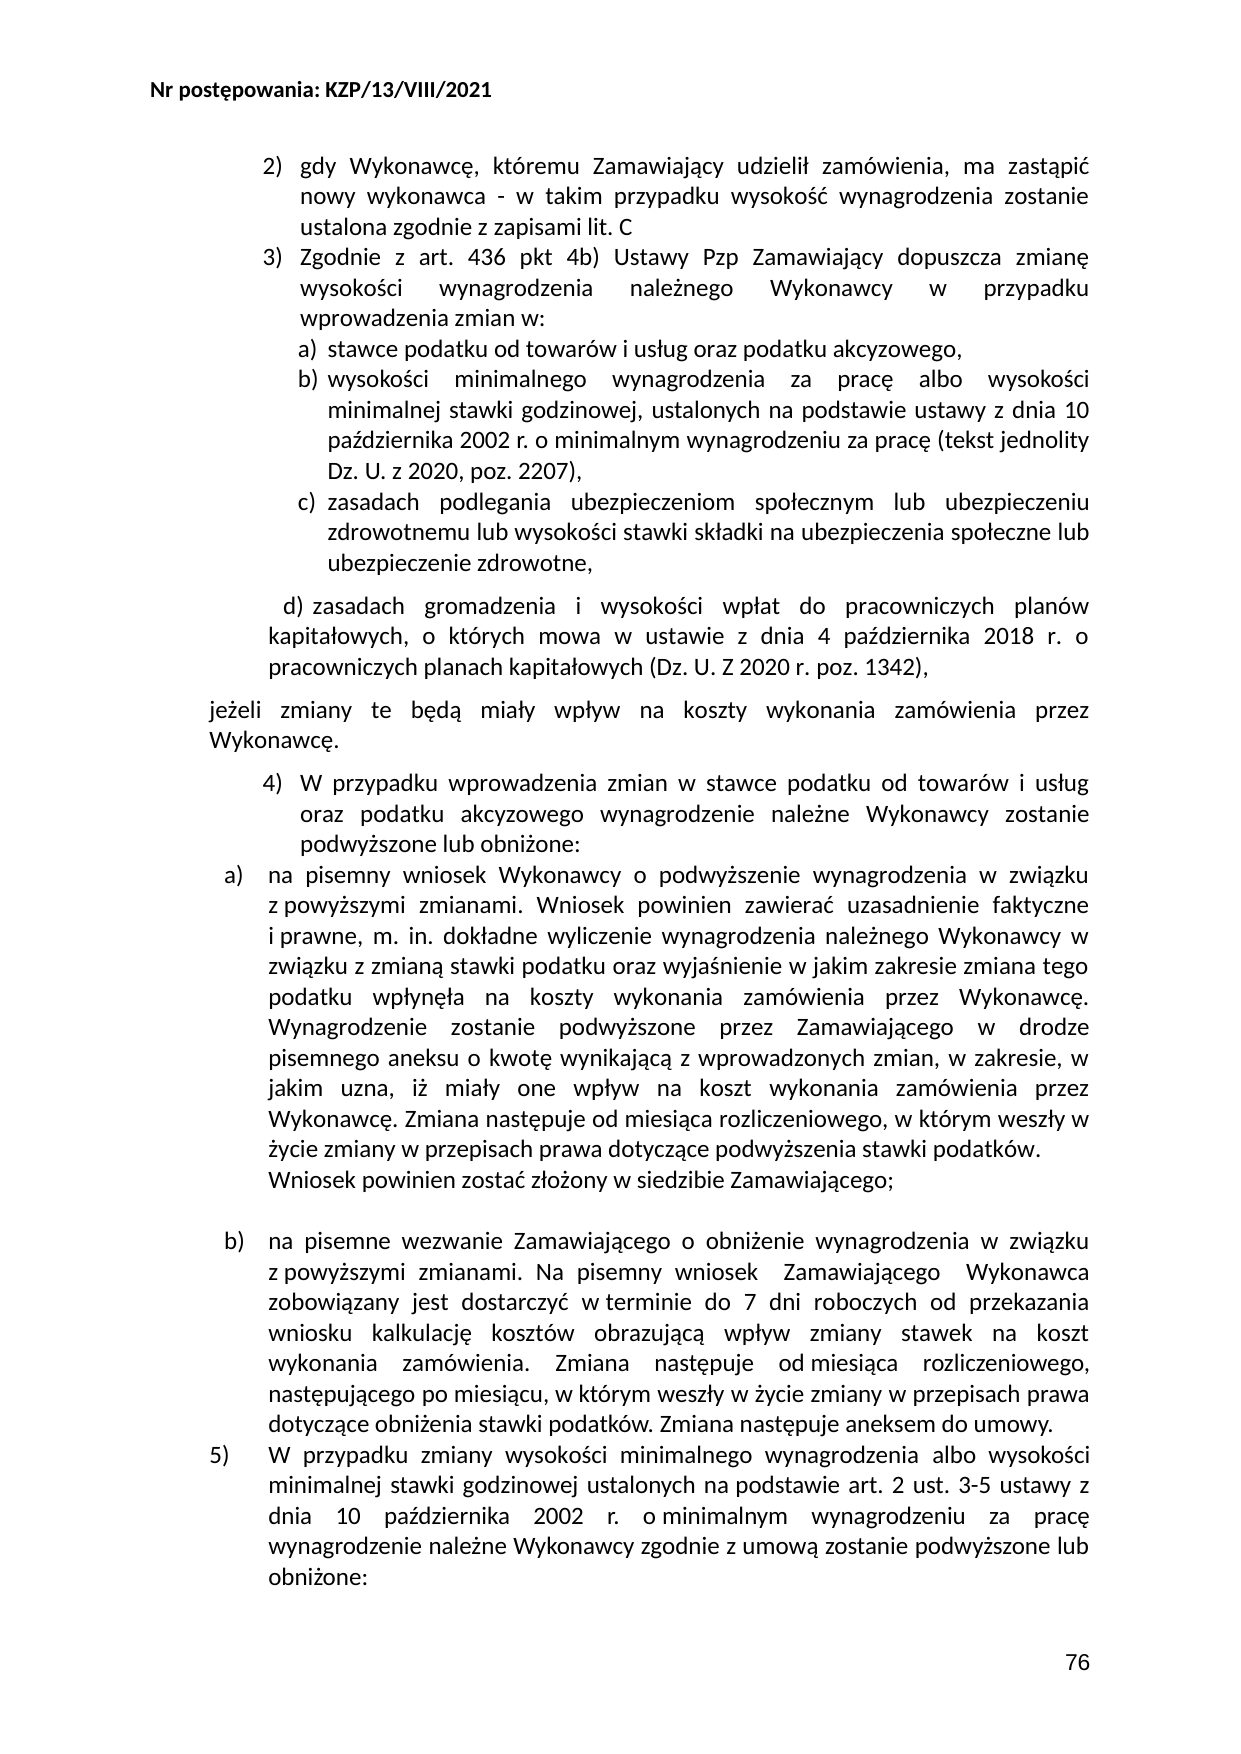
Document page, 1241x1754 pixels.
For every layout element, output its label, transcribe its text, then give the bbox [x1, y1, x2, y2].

list gdy Wykonawcę, któremu Zamawiający udzielił zamówienia, ma zastąpić nowy wykonawca - w takim przypadku wysokość wynagrodzenia zostanie ustalona zgodnie z zapisami lit. C [262, 150, 1090, 242]
list na pisemne wezwanie Zamawiającego o obniżenie wynagrodzenia w związku z powyższymi zmianami. Na pisemny wniosek Zamawiającego Wykonawca zobowiązany jest dostarczyć w terminie do 7 dni roboczych od przekazania wniosku kalkulację kosztów obrazującą wpływ zmiany stawek na koszt wykonania zamówienia. Zmiana następuje od miesiąca rozliczeniowego, następującego po miesiącu, w którym weszły w życie zmiany w przepisach prawa dotyczące obniżenia stawki podatków. Zmiana następuje aneksem do umowy. [224, 1225, 1090, 1439]
list wysokości minimalnego wynagrodzenia za pracę albo wysokości minimalnej stawki godzinowej, ustalonych na podstawie ustawy z dnia 10 października 2002 r. o minimalnym wynagrodzeniu za pracę (tekst jednolity Dz. U. z 2020, poz. 2207), [298, 364, 1090, 486]
text jeżeli zmiany te będą miały wpływ na koszty wykonania zamówienia przez Wykonawcę. [209, 694, 1090, 755]
list zasadach gromadzenia i wysokości wpłat do pracowniczych planów kapitałowych, o których mowa w ustawie z dnia 4 października 2018 r. o pracowniczych planach kapitałowych (Dz. U. Z 2020 r. poz. 1342), [268, 590, 1090, 681]
list Zgodnie z art. 436 pkt 4b) Ustawy Pzp Zamawiający dopuszcza zmianę wysokości wynagrodzenia należnego Wykonawcy w przypadku wprowadzenia zmian w: [262, 242, 1090, 333]
list W przypadku zmiany wysokości minimalnego wynagrodzenia albo wysokości minimalnej stawki godzinowej ustalonych na podstawie art. 2 ust. 3-5 ustawy z dnia 10 października 2002 r. o minimalnym wynagrodzeniu za pracę wynagrodzenie należne Wykonawcy zgodnie z umową zostanie podwyższone lub obniżone: [209, 1439, 1090, 1591]
list a) na pisemny wniosek Wykonawcy o podwyższenie wynagrodzenia w związku z powyższymi zmianami. Wniosek powinien zawierać uzasadnienie faktyczne i prawne, m. in. dokładne wyliczenie wynagrodzenia należnego Wykonawcy w związku z zmianą stawki podatku oraz wyjaśnienie w jakim zakresie zmiana tego podatku wpłynęła na koszty wykonania zamówienia przez Wykonawcę. Wynagrodzenie zostanie podwyższone przez Zamawiającego w drodze pisemnego aneksu o kwotę wynikającą z wprowadzonych zmian, w zakresie, w jakim uzna, iż miały one wpływ na koszt wykonania zamówienia przez Wykonawcę. Zmiana następuje od miesiąca rozliczeniowego, w którym weszły w życie zmiany w przepisach prawa dotyczące podwyższenia stawki podatków. [224, 859, 1090, 1164]
list stawce podatku od towarów i usług oraz podatku akcyzowego, [298, 333, 1090, 364]
list Wniosek powinien zostać złożony w siedzibie Zamawiającego; [268, 1164, 1090, 1195]
list W przypadku wprowadzenia zmian w stawce podatku od towarów i usług oraz podatku akcyzowego wynagrodzenie należne Wykonawcy zostanie podwyższone lub obniżone: [262, 767, 1090, 859]
list zasadach podlegania ubezpieczeniom społecznym lub ubezpieczeniu zdrowotnemu lub wysokości stawki składki na ubezpieczenia społeczne lub ubezpieczenie zdrowotne, [298, 486, 1090, 577]
